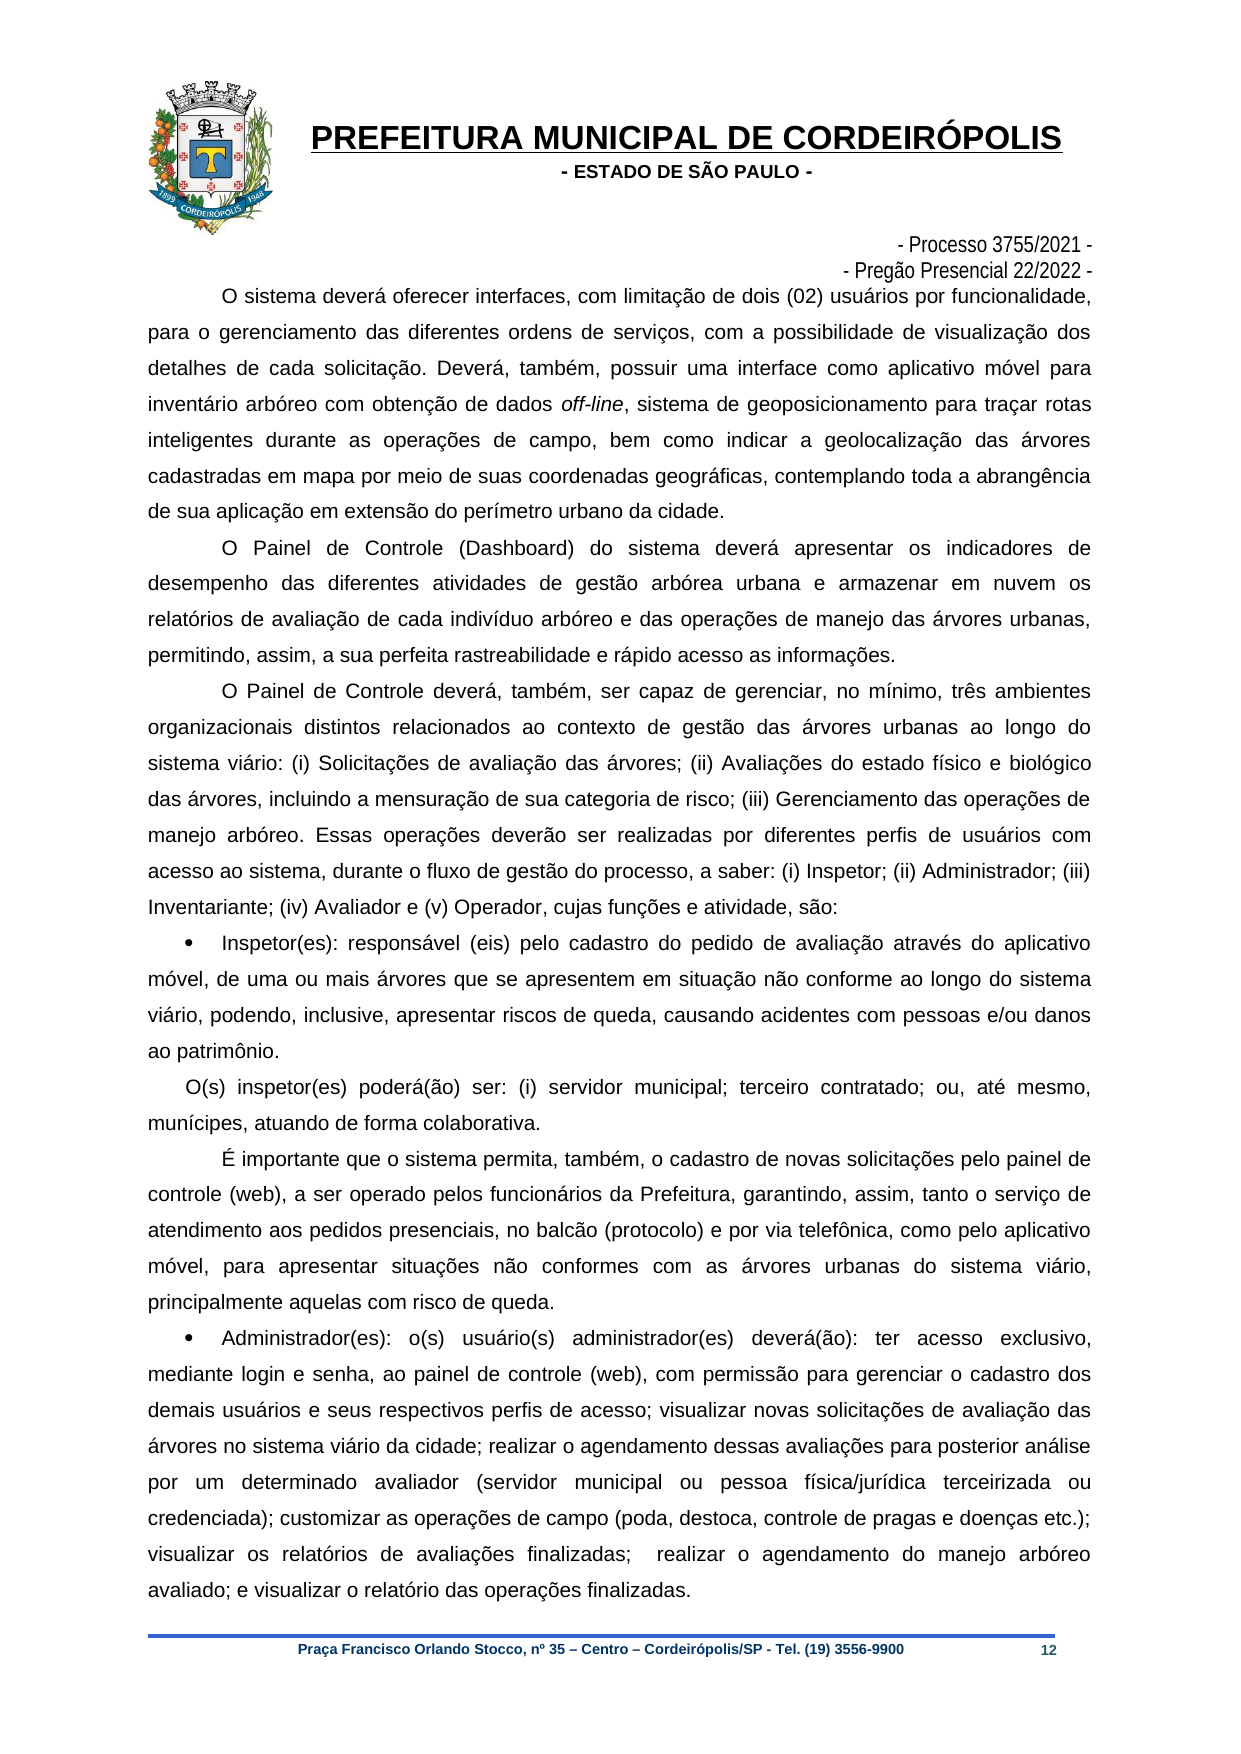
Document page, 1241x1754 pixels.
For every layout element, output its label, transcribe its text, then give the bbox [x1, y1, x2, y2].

text O sistema deverá oferecer interfaces, com limitação de dois (02) usuários por funcionalidade, para o gerenciamento das diferentes ordens de serviços, com a possibilidade de visualização dos detalhes de cada solicitação. Deverá, também, possuir uma interface como aplicativo móvel para inventário arbóreo com obtenção de dados off-line, sistema de geoposicionamento para traçar rotas inteligentes durante as operações de campo, bem como indicar a geolocalização das árvores cadastradas em mapa por meio de suas coordenadas geográficas, contemplando toda a abrangência de sua aplicação em extensão do perímetro urbano da cidade. [148, 284, 1092, 523]
text É importante que o sistema permita, também, o cadastro de novas solicitações pelo painel de controle (web), a ser operado pelos funcionários da Prefeitura, garantindo, assim, tanto o serviço de atendimento aos pedidos presenciais, no balcão (protocolo) e por via telefônica, como pelo aplicativo móvel, para apresentar situações não conformes com as árvores urbanas do sistema viário, principalmente aquelas com risco de queda. [148, 1146, 1092, 1314]
text O Painel de Controle deverá, também, ser capaz de gerenciar, no mínimo, três ambientes organizacionais distintos relacionados ao contexto de gestão das árvores urbanas ao longo do sistema viário: (i) Solicitações de avaliação das árvores; (ii) Avaliações do estado físico e biológico das árvores, incluindo a mensuração de sua categoria de risco; (iii) Gerenciamento das operações de manejo arbóreo. Essas operações deverão ser realizadas por diferentes perfis de usuários com acesso ao sistema, durante o fluxo de gestão do processo, a saber: (i) Inspetor; (ii) Administrador; (iii) Inventariante; (iv) Avaliador e (v) Operador, cujas funções e atividade, são: [148, 679, 1092, 919]
text O(s) inspetor(es) poderá(ão) ser: (i) servidor municipal; terceiro contratado; ou, até mesmo, munícipes, atuando de forma colaborativa. [148, 1074, 1092, 1134]
list Inspetor(es): responsável (eis) pelo cadastro do pedido de avaliação através do aplicativo móvel, de uma ou mais árvores que se apresentem em situação não conforme ao longo do sistema viário, podendo, inclusive, apresentar riscos de queda, causando acidentes com pessoas e/ou danos ao patrimônio. [148, 931, 1092, 1062]
text O Painel de Controle (Dashboard) do sistema deverá apresentar os indicadores de desempenho das diferentes atividades de gestão arbórea urbana e armazenar em nuvem os relatórios de avaliação de cada indivíduo arbóreo e das operações de manejo das árvores urbanas, permitindo, assim, a sua perfeita rastreabilidade e rápido acesso as informações. [148, 535, 1092, 667]
picture [148, 81, 273, 235]
list Administrador(es): o(s) usuário(s) administrador(es) deverá(ão): ter acesso exclusivo, mediante login e senha, ao painel de controle (web), com permissão para gerenciar o cadastro dos demais usuários e seus respectivos perfis de acesso; visualizar novas solicitações de avaliação das árvores no sistema viário da cidade; realizar o agendamento dessas avaliações para posterior análise por um determinado avaliador (servidor municipal ou pessoa física/jurídica terceirizada ou credenciada); customizar as operações de campo (poda, destoca, controle de pragas e doenças etc.); visualizar os relatórios de avaliações finalizadas; realizar o agendamento do manejo arbóreo avaliado; e visualizar o relatório das operações finalizadas. [148, 1326, 1092, 1602]
